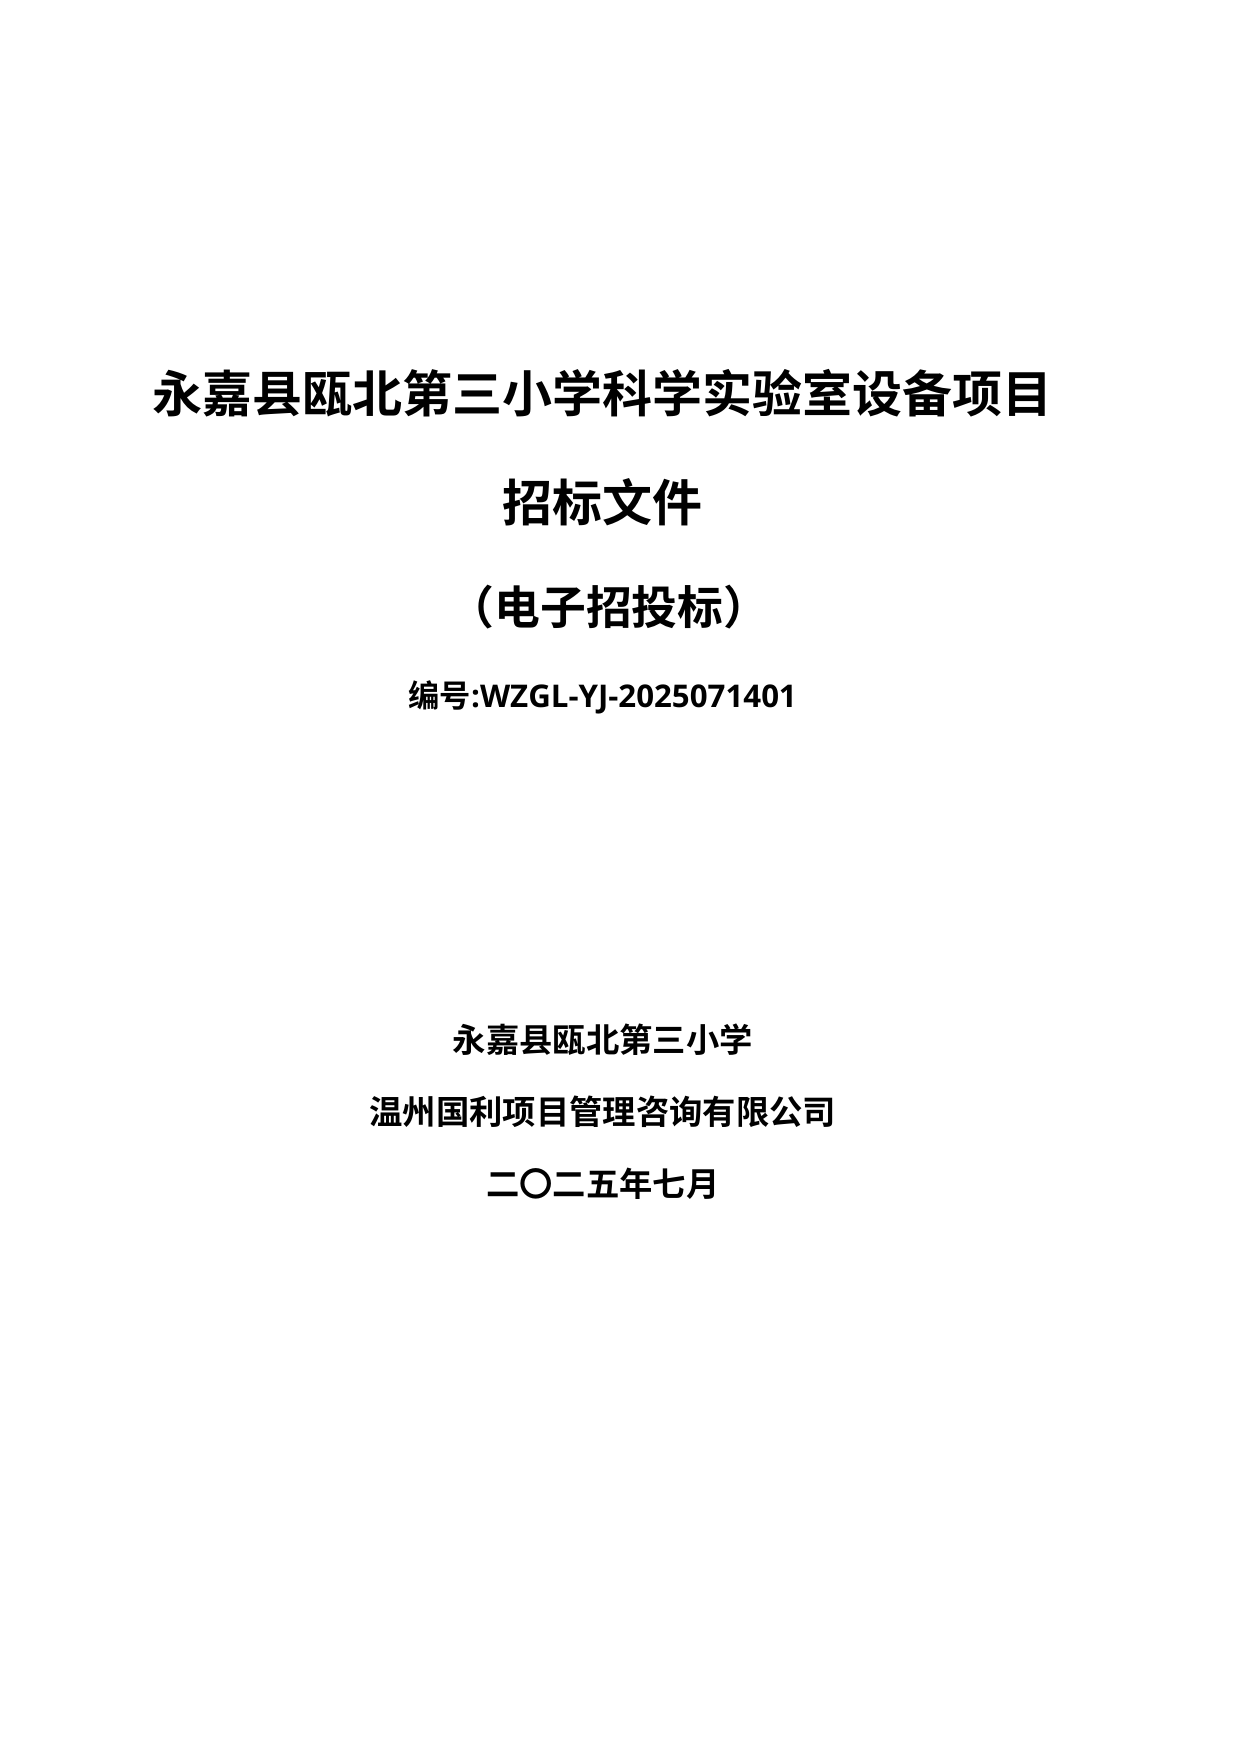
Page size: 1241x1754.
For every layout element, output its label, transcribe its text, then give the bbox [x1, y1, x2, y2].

text 招标文件 [134, 463, 1071, 535]
text 编号:WZGL-YJ-2025071401 [134, 671, 1071, 716]
text 二〇二五年七月 [134, 1158, 1071, 1206]
text 永嘉县瓯北第三小学科学实验室设备项目 [134, 354, 1071, 427]
text （电子招投标） [134, 571, 1071, 638]
text 永嘉县瓯北第三小学 [134, 1013, 1071, 1062]
text 温州国利项目管理咨询有限公司 [134, 1086, 1071, 1134]
